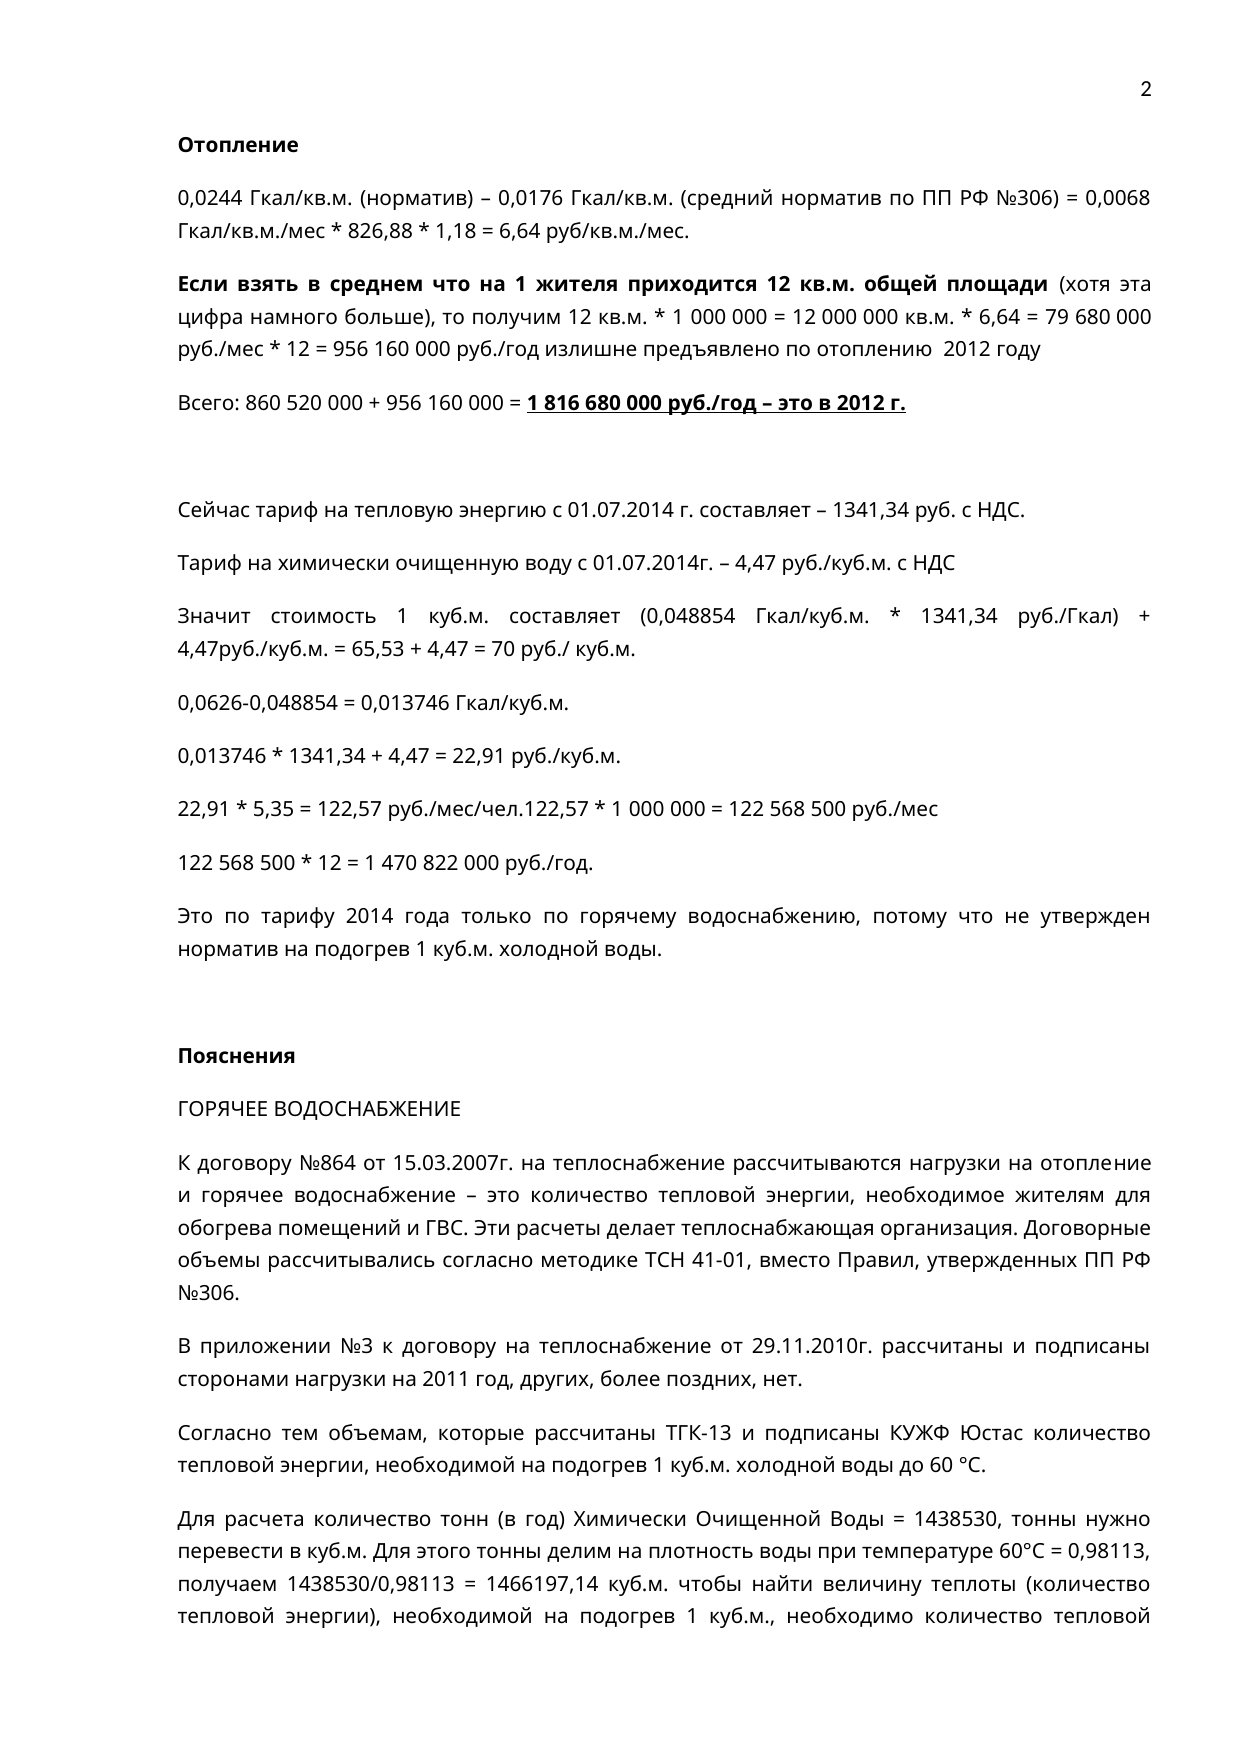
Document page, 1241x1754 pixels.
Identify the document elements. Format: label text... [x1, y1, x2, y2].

text Сейчас тариф на тепловую энергию с 01.07.2014 г. составляет – 1341,34 руб. с НДС. [177, 495, 1152, 523]
text ГОРЯЧЕЕ ВОДОСНАБЖЕНИЕ [177, 1094, 1152, 1123]
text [177, 1504, 1152, 1630]
text В приложении №3 к договору на теплоснабжение от 29.11.2010г. рассчитаны и подписаны сторонами нагрузки на 2011 год, других, более поздних, нет. [177, 1332, 1152, 1393]
text 22,91 * 5,35 = 122,57 руб./мес/чел.122,57 * 1 000 000 = 122 568 500 руб./мес [177, 794, 1152, 823]
text Тариф на химически очищенную воду с 01.07.2014г. – 4,47 руб./куб.м. с НДС [177, 548, 1152, 577]
text Значит стоимость 1 куб.м. составляет (0,048854 Гкал/куб.м. * 1341,34 руб./Гкал) + 4,47руб./куб.м. = 65,53 + 4,47 = 70 руб./ куб.м. [177, 602, 1152, 663]
text Всего: 860 520 000 + 956 160 000 = 1 816 680 000 руб./год – это в 2012 г. [177, 388, 1152, 416]
text 0,0244 Гкал/кв.м. (норматив) – 0,0176 Гкал/кв.м. (средний норматив по ПП РФ №306) = 0,0068 Гкал/кв.м./мес * 826,88 * 1,18 = 6,64 руб/кв.м./мес. [177, 183, 1152, 244]
text 122 568 500 * 12 = 1 470 822 000 руб./год. [177, 848, 1152, 876]
text 0,013746 * 1341,34 + 4,47 = 22,91 руб./куб.м. [177, 741, 1152, 769]
text Если взять в среднем что на 1 жителя приходится 12 кв.м. общей площади (хотя эта цифра намного больше), то получим 12 кв.м. * 1 000 000 = 12 000 000 кв.м. * 6,64 = 79 680 000 руб./мес * 12 = 956 160 000 руб./год излишне предъявлено по отоплению 2012 году [177, 269, 1152, 363]
text Пояснения [177, 1041, 1152, 1069]
text Это по тарифу 2014 года только по горячему водоснабжению, потому что не утвержден норматив на подогрев 1 куб.м. холодной воды. [177, 901, 1152, 962]
text Отопление [177, 130, 1152, 158]
text К договору №864 от 15.03.2007г. на теплоснабжение рассчитываются нагрузки на отопление и горячее водоснабжение – это количество тепловой энергии, необходимое жителям для обогрева помещений и ГВС. Эти расчеты делает теплоснабжающая организация. Договорные объемы рассчитывались согласно методике ТСН 41-01, вместо Правил, утвержденных ПП РФ №306. [177, 1148, 1152, 1307]
text 0,0626-0,048854 = 0,013746 Гкал/куб.м. [177, 688, 1152, 716]
text Согласно тем объемам, которые рассчитаны ТГК-13 и подписаны КУЖФ Юстас количество тепловой энергии, необходимой на подогрев 1 куб.м. холодной воды до 60 °С. [177, 1418, 1152, 1479]
